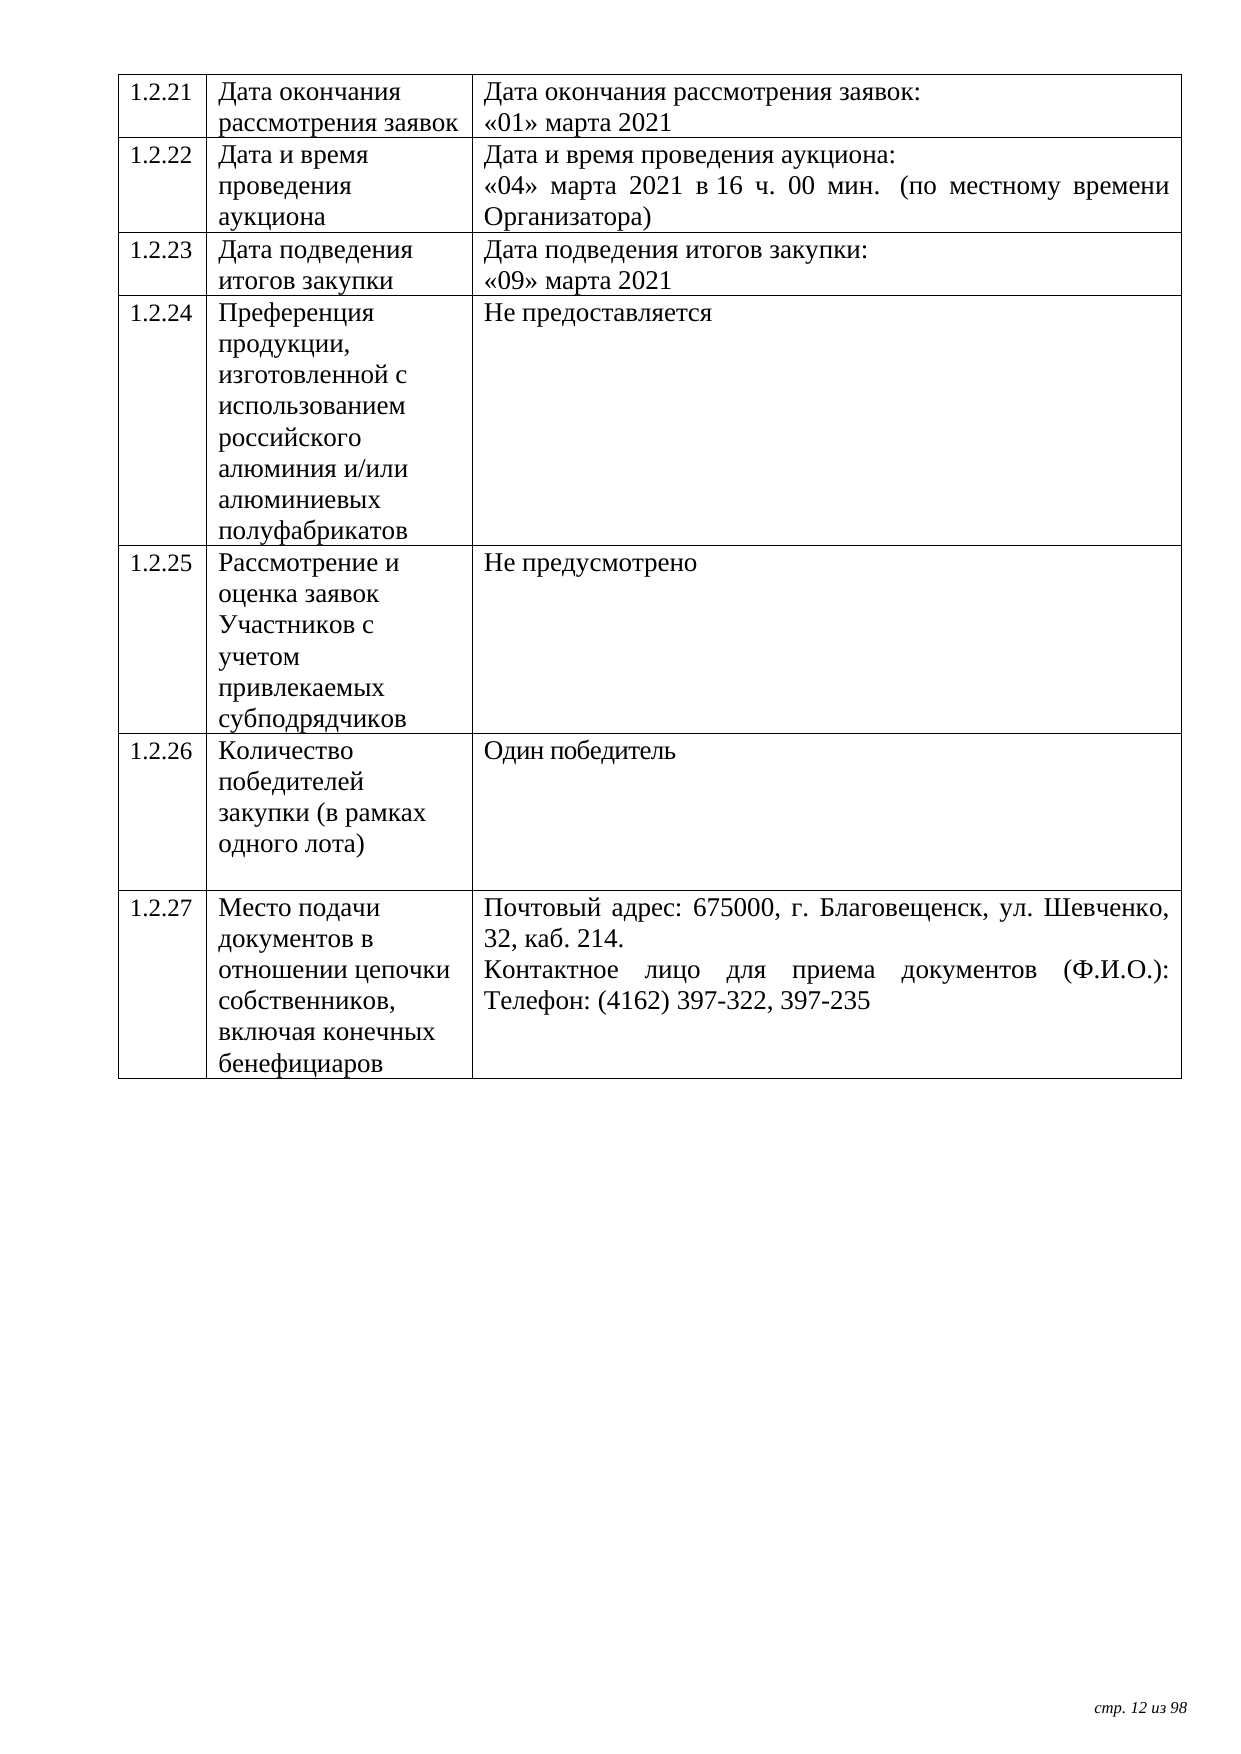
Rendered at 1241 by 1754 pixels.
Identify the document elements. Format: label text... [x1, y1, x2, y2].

table_cell Дата и время проведения аукциона [207, 138, 472, 232]
table_cell [119, 546, 206, 733]
table_cell Место подачи документов в отношении цепочки собственников, включая конечных бенефициаров [207, 891, 472, 1078]
table_cell Дата окончания рассмотрения заявок [207, 75, 472, 137]
table_cell Не предоставляется [473, 296, 1181, 545]
table_cell Количество победителей закупки (в рамках одного лота) [207, 734, 472, 890]
table_cell Дата и время проведения аукциона: «04» марта 2021 в 16 ч. 00 мин. (по местному времени Организатора) [473, 138, 1181, 232]
table_cell Дата подведения итогов закупки: «09» марта 2021 [473, 233, 1181, 295]
table_cell Один победитель [473, 734, 1181, 890]
table_cell [119, 233, 206, 295]
table_cell Рассмотрение и оценка заявок Участников с учетом привлекаемых субподрядчиков [207, 546, 472, 733]
table_cell [119, 734, 206, 890]
table_cell [119, 296, 206, 545]
table_cell [119, 891, 206, 1078]
table_cell Дата подведения итогов закупки [207, 233, 472, 295]
table_cell Дата окончания рассмотрения заявок: «01» марта 2021 [473, 75, 1181, 137]
table_cell Преференция продукции, изготовленной с использованием российского алюминия и/или алюминиевых полуфабрикатов [207, 296, 472, 545]
table_cell Не предусмотрено [473, 546, 1181, 733]
table_cell [119, 138, 206, 232]
table_cell [119, 75, 206, 137]
table_cell Почтовый адрес: 675000, г. Благовещенск, ул. Шевченко, 32, каб. 214. Контактное лицо для приема документов (Ф.И.О.): Телефон: (4162) 397-322, 397-235 [473, 891, 1181, 1078]
